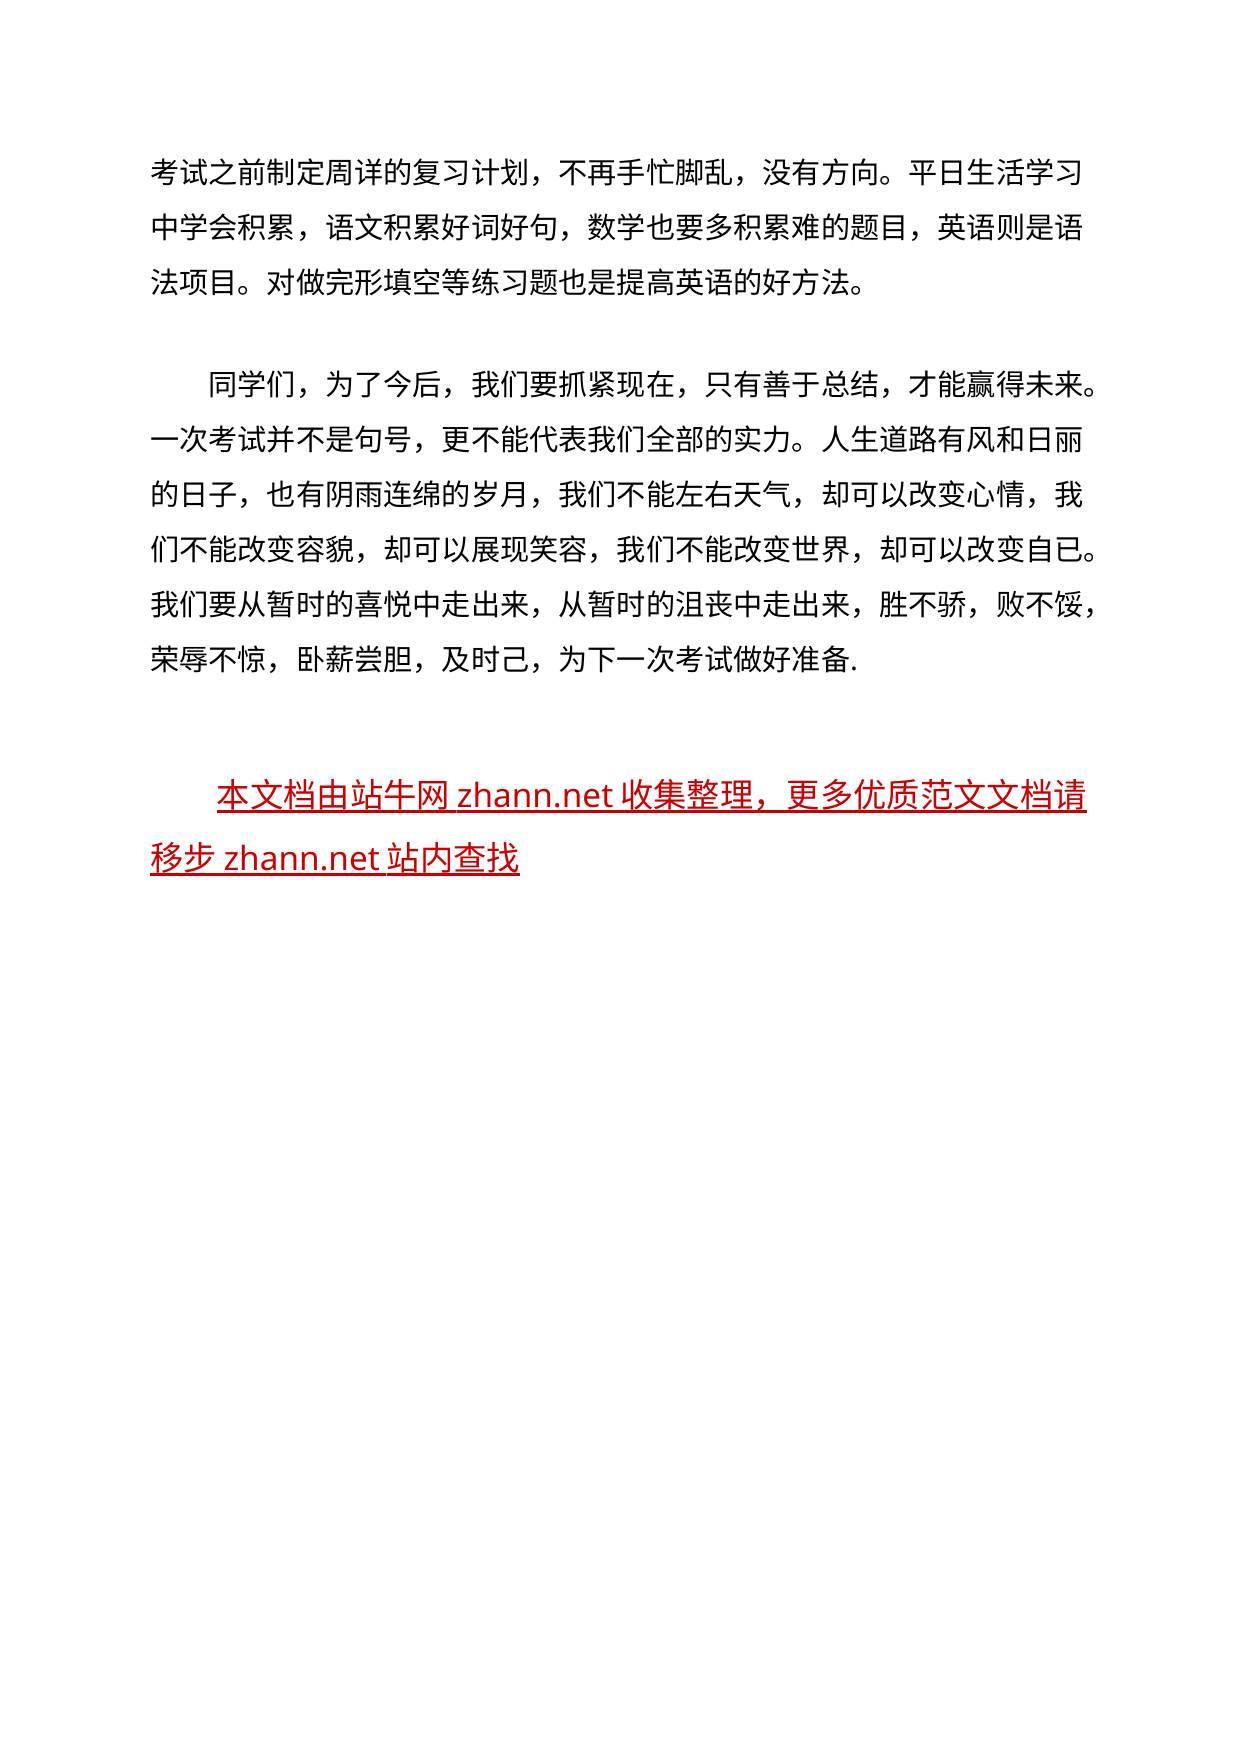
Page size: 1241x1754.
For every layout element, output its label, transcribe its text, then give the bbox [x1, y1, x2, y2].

text 本文档由站牛网zhann.net收集整理，更多优质范文文档请移步zhann.net站内查找 [150, 769, 1090, 881]
text 同学们，为了今后，我们要抓紧现在，只有善于总结，才能赢得未来。一次考试并不是句号，更不能代表我们全部的实力。人生道路有风和日丽的日子，也有阴雨连绵的岁月，我们不能左右天气，却可以改变心情，我们不能改变容貌，却可以展现笑容，我们不能改变世界，却可以改变自已。我们要从暂时的喜悦中走出来，从暂时的沮丧中走出来，胜不骄，败不馁，荣辱不惊，卧薪尝胆，及时己，为下一次考试做好准备. [150, 362, 1090, 678]
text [150, 150, 1090, 302]
